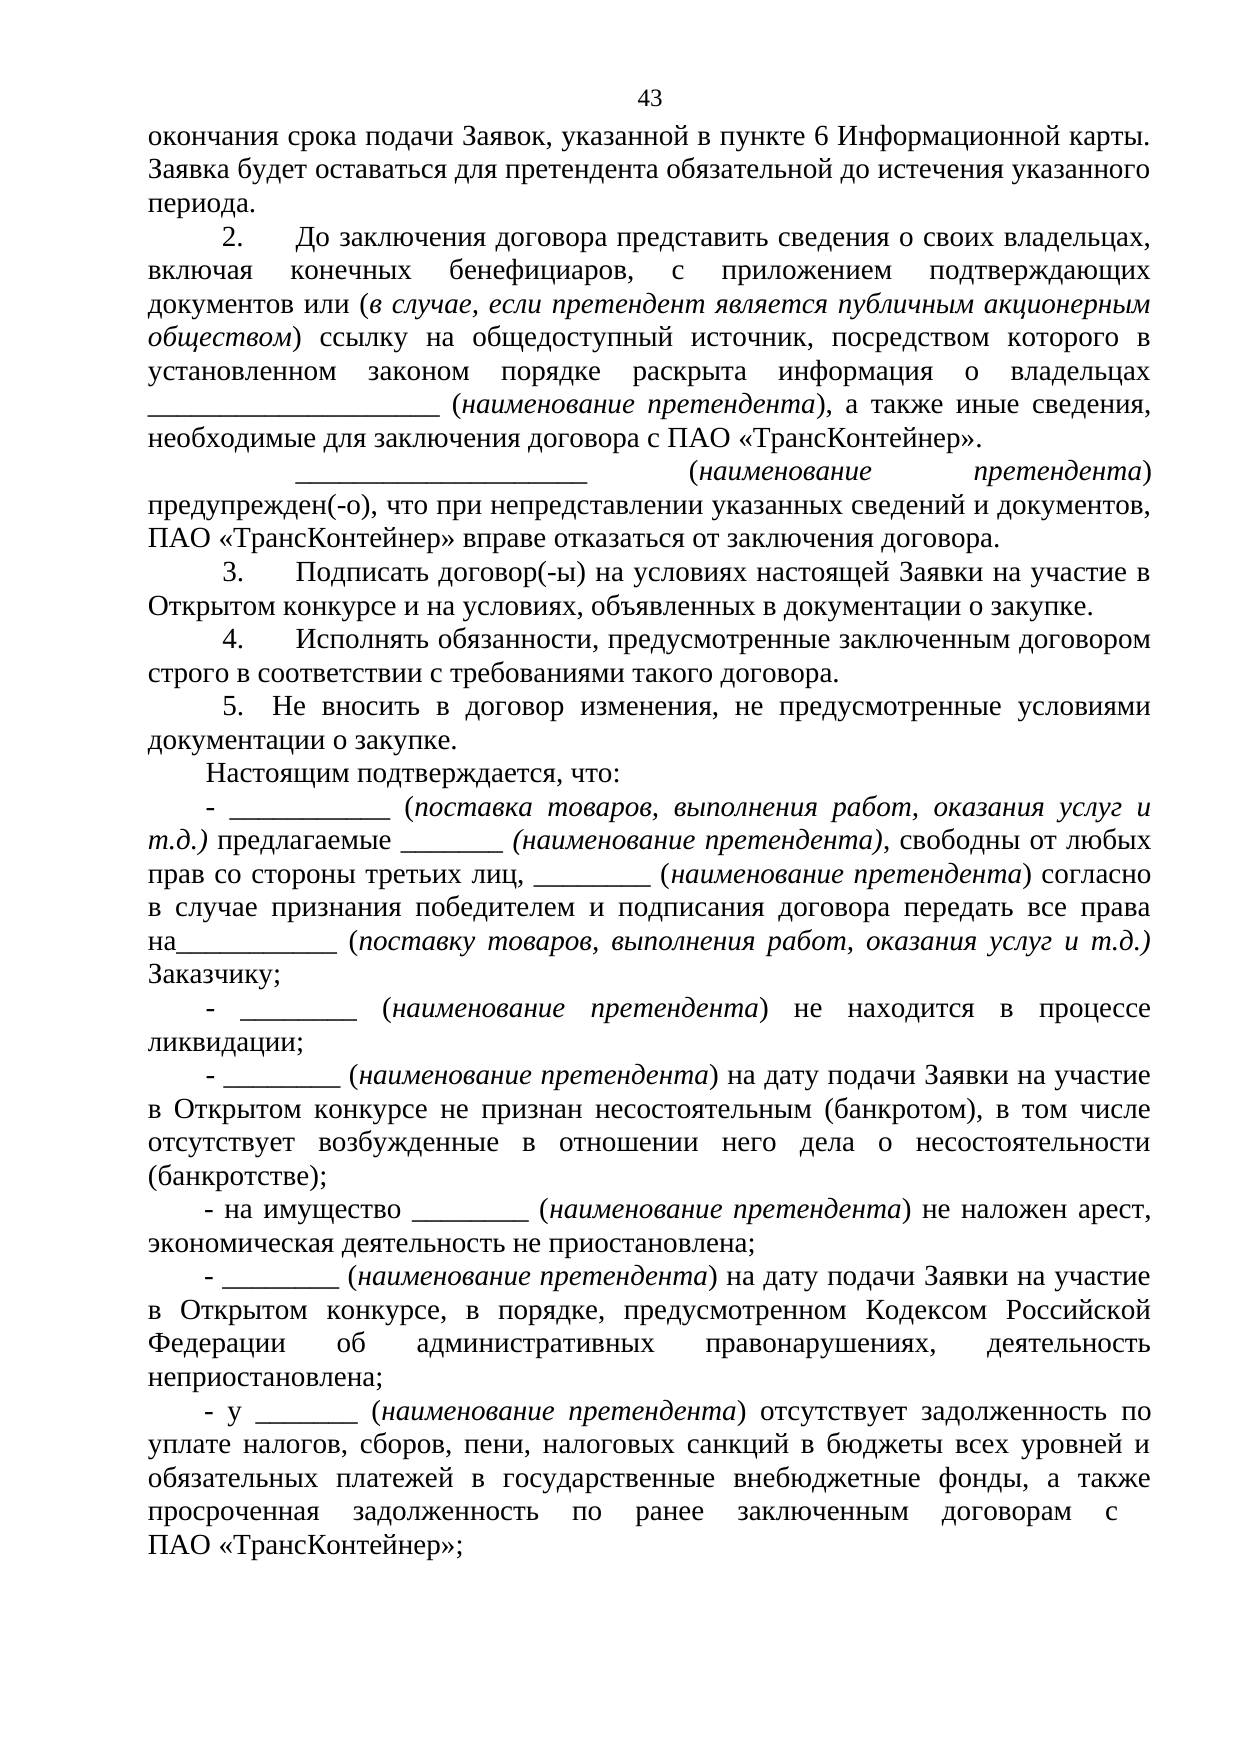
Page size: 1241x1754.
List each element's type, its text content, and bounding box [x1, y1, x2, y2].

list Исполнять обязанности, предусмотренные заключенным договором строго в соответствии с требованиями такого договора. [148, 621, 1152, 688]
text - ________ (наименование претендента) не находится в процессе ликвидации; [148, 990, 1152, 1057]
text - на имущество ________ (наименование претендента) не наложен арест, экономическая деятельность не приостановлена; [148, 1191, 1152, 1258]
text - у _______ (наименование претендента) отсутствует задолженность по уплате налогов, сборов, пени, налоговых санкций в бюджеты всех уровней и обязательных платежей в государственные внебюджетные фонды, а также просроченная задолженность по ранее заключенным договорам с ПАО «ТрансКонтейнер»; [148, 1393, 1152, 1560]
text ____________________ (наименование претендента) предупрежден(-о), что при непредставлении указанных сведений и документов, ПАО «ТрансКонтейнер» вправе отказаться от заключения договора. [148, 453, 1152, 554]
list До заключения договора представить сведения о своих владельцах, включая конечных бенефициаров, с приложением подтверждающих документов или (в случае, если претендент является публичным акционерным обществом) ссылку на общедоступный источник, посредством которого в установленном законом порядке раскрыта информация о владельцах ____________________ (наименование претендента), а также иные сведения, необходимые для заключения договора с ПАО «ТрансКонтейнер». [148, 219, 1152, 453]
text Настоящим подтверждается, что: [148, 755, 1152, 789]
list Не вносить в договор изменения, не предусмотренные условиями документации о закупке. [148, 688, 1152, 755]
text - ________ (наименование претендента) на дату подачи Заявки на участие в Открытом конкурсе, в порядке, предусмотренном Кодексом Российской Федерации об административных правонарушениях, деятельность неприостановлена; [148, 1258, 1152, 1393]
text - ________ (наименование претендента) на дату подачи Заявки на участие в Открытом конкурсе не признан несостоятельным (банкротом), в том числе отсутствует возбужденные в отношении него дела о несостоятельности (банкротстве); [148, 1057, 1152, 1191]
list Подписать договор(-ы) на условиях настоящей Заявки на участие в Открытом конкурсе и на условиях, объявленных в документации о закупке. [148, 554, 1152, 621]
text - ___________ (поставка товаров, выполнения работ, оказания услуг и т.д.) предлагаемые _______ (наименование претендента), свободны от любых прав со стороны третьих лиц, ________ (наименование претендента) согласно в случае признания победителем и подписания договора передать все права на___________ (поставку товаров, выполнения работ, оказания услуг и т.д.) Заказчику; [148, 789, 1152, 990]
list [148, 118, 1152, 219]
